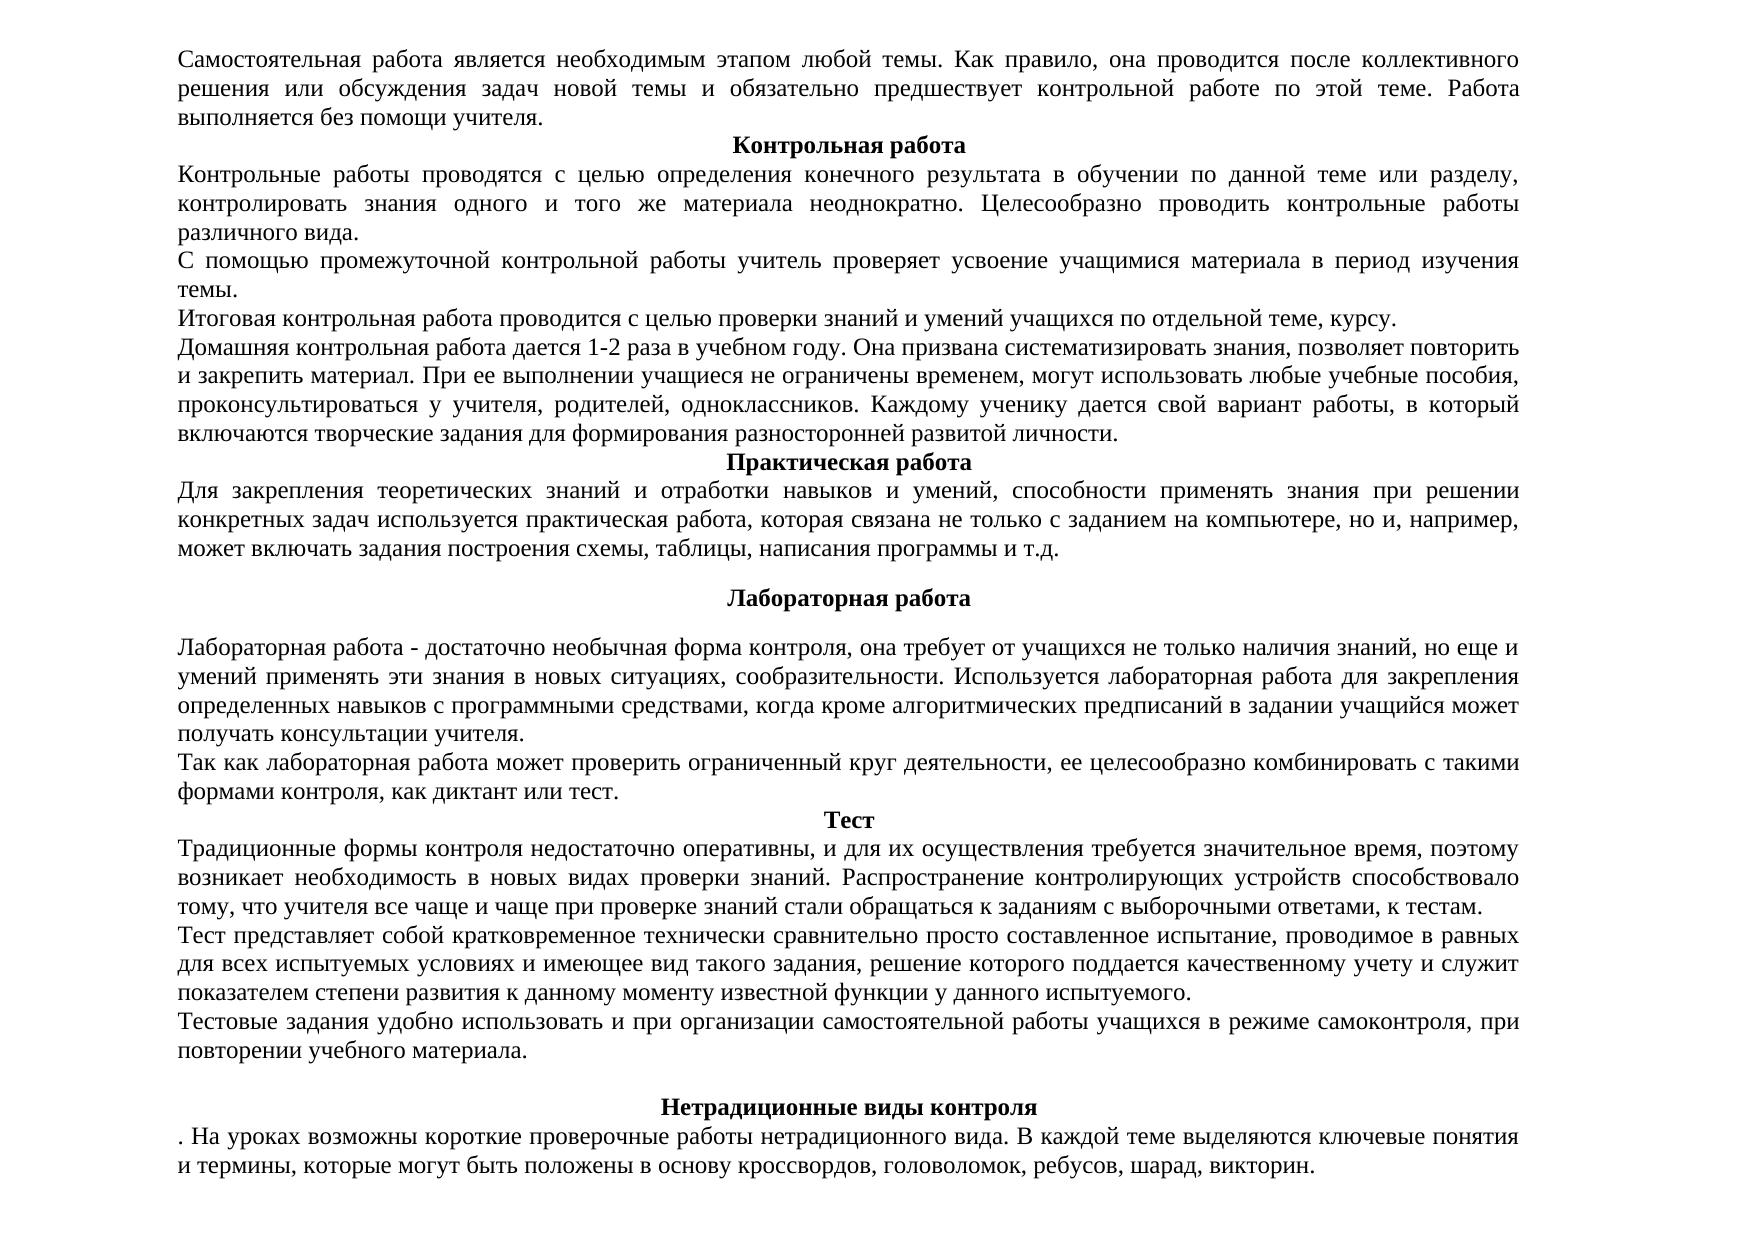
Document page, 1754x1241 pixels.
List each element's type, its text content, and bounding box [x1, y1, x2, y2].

text Тестовые задания удобно использовать и при организации самостоятельной работы учащихся в режиме самоконтроля, при повторении учебного материала. [177, 1006, 1521, 1063]
text Лабораторная работа [177, 583, 1521, 611]
text Лабораторная работа - достаточно необычная форма контроля, она требует от учащихся не только наличия знаний, но еще и умений применять эти знания в новых ситуациях, сообразительности. Используется лабораторная работа для закрепления определенных навыков с программными средствами, когда кроме алгоритмических предписаний в задании учащийся может получать консультации учителя. [177, 632, 1521, 747]
text Самостоятельная работа является необходимым этапом любой темы. Как правило, она проводится после коллективного решения или обсуждения задач новой темы и обязательно предшествует контрольной работе по этой теме. Работа выполняется без помощи учителя. [177, 44, 1521, 131]
text Тест представляет собой кратковременное технически сравнительно просто составленное испытание, проводимое в равных для всех испытуемых условиях и имеющее вид такого задания, решение которого поддается качественному учету и служит показателем степени развития к данному моменту известной функции у данного испытуемого. [177, 920, 1521, 1006]
text Практическая работа [177, 447, 1521, 476]
text С помощью промежуточной контрольной работы учитель проверяет усвоение учащимися материала в период изучения темы. [177, 246, 1521, 303]
text Традиционные формы контроля недостаточно оперативны, и для их осуществления требуется значительное время, поэтому возникает необходимость в новых видах проверки знаний. Распространение контролирующих устройств способствовало тому, что учителя все чаще и чаще при проверке знаний стали обращаться к заданиям с выборочными ответами, к тестам. [177, 833, 1521, 920]
text Контрольные работы проводятся с целью определения конечного результата в обучении по данной теме или разделу, контролировать знания одного и того же материала неоднократно. Целесообразно проводить контрольные работы различного вида. [177, 159, 1521, 246]
text Нетрадиционные виды контроля [177, 1092, 1521, 1121]
text Контрольная работа [177, 131, 1521, 159]
text . На уроках возможны короткие проверочные работы нетрадиционного вида. В каждой теме выделяются ключевые понятия и термины, которые могут быть положены в основу кроссвордов, головоломок, ребусов, шарад, викторин. [177, 1121, 1521, 1178]
text Итоговая контрольная работа проводится с целью проверки знаний и умений учащихся по отдельной теме, курсу. [177, 303, 1521, 332]
text Домашняя контрольная работа дается 1-2 раза в учебном году. Она призвана систематизировать знания, позволяет повторить и закрепить материал. При ее выполнении учащиеся не ограничены временем, могут использовать любые учебные пособия, проконсультироваться у учителя, родителей, одноклассников. Каждому ученику дается свой вариант работы, в который включаются творческие задания для формирования разносторонней развитой личности. [177, 332, 1521, 447]
text Для закрепления теоретических знаний и отработки навыков и умений, способности применять знания при решении конкретных задач используется практическая работа, которая связана не только с заданием на компьютере, но и, например, может включать задания построения схемы, таблицы, написания программы и т.д. [177, 476, 1521, 562]
text Так как лабораторная работа может проверить ограниченный круг деятельности, ее целесообразно комбинировать с такими формами контроля, как диктант или тест. [177, 747, 1521, 805]
text Тест [177, 805, 1521, 833]
